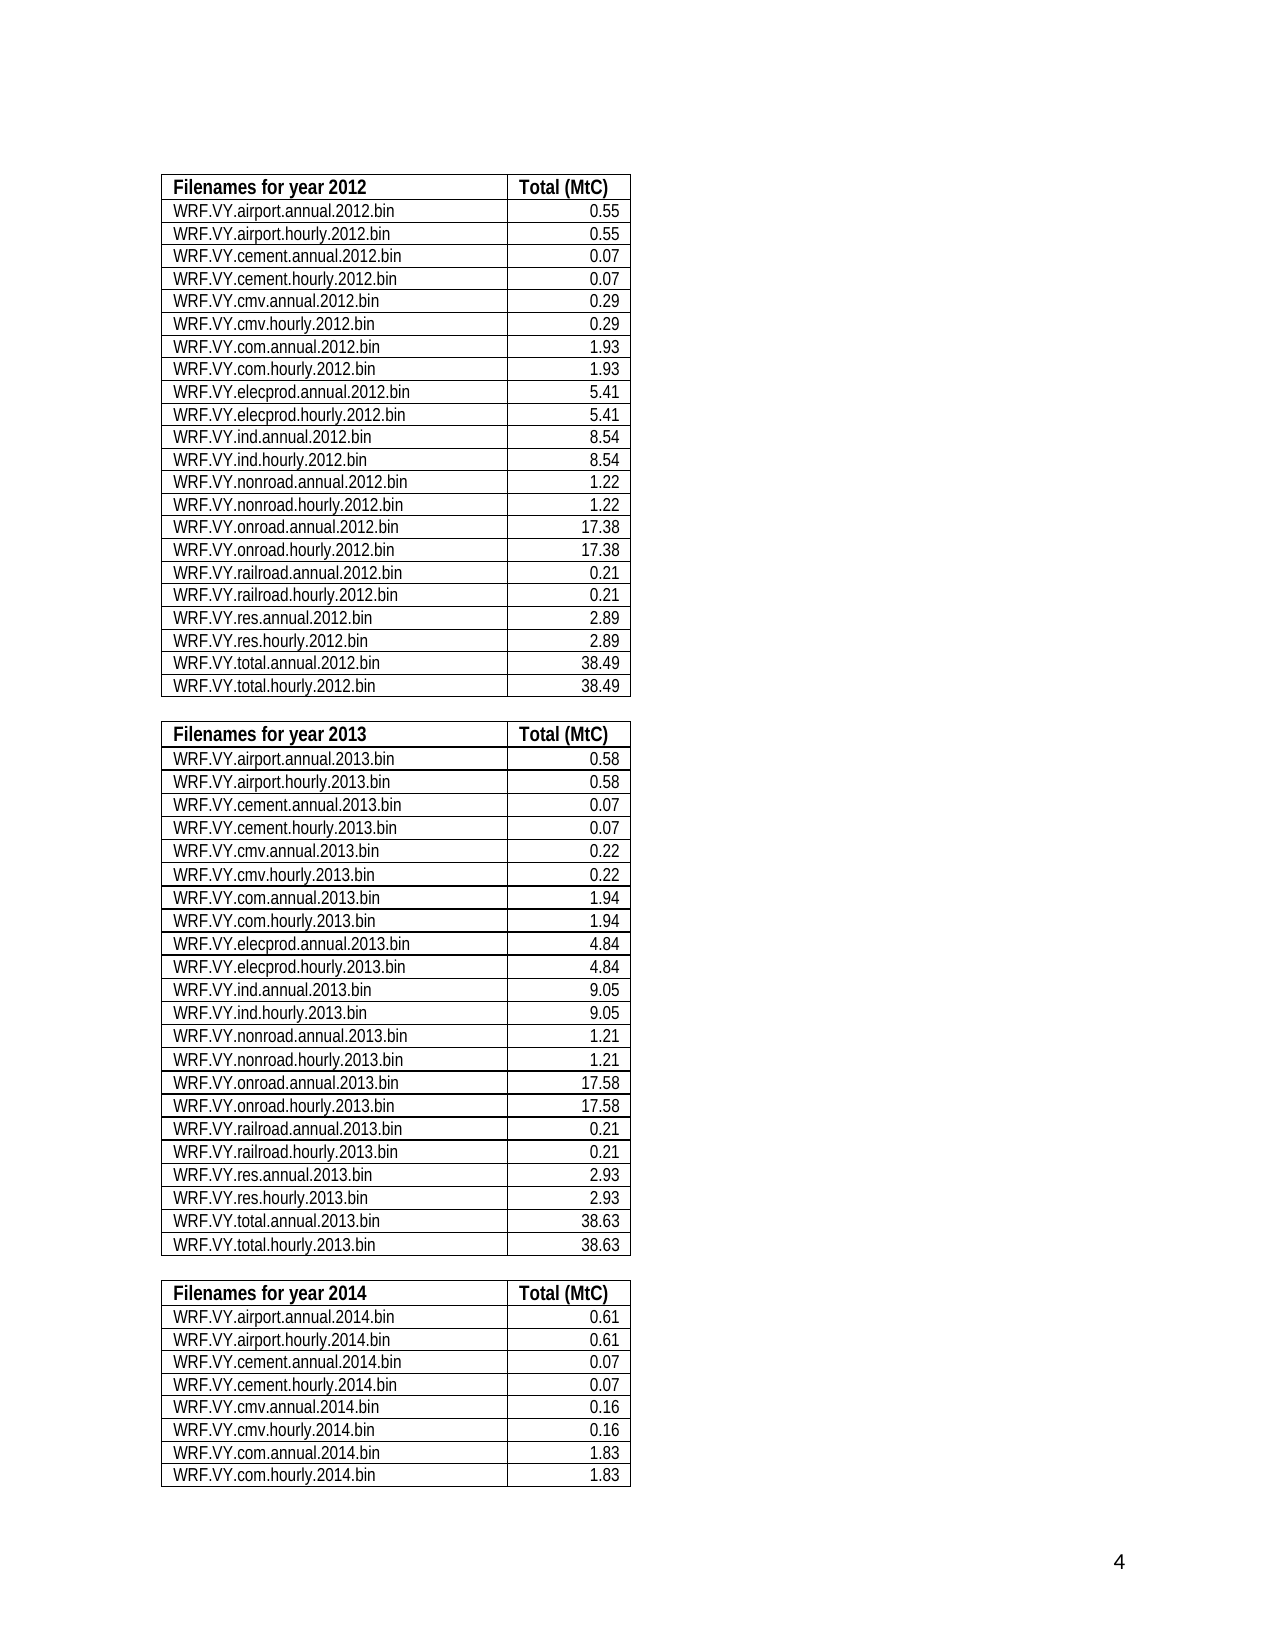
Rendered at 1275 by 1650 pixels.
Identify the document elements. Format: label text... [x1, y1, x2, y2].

table_cell WRF.VY.total.hourly.2012.bin [162, 675, 507, 696]
table_cell WRF.VY.cmv.annual.2012.bin [162, 290, 507, 312]
table_cell 38.49 [508, 675, 630, 696]
table_cell WRF.VY.cement.hourly.2012.bin [162, 268, 507, 289]
table_cell WRF.VY.com.annual.2012.bin [162, 336, 507, 357]
table_cell 0.58 [508, 771, 630, 792]
table_cell 1.93 [508, 336, 630, 357]
table_cell WRF.VY.cmv.hourly.2014.bin [162, 1419, 507, 1441]
table_cell 1.22 [508, 471, 630, 493]
table_cell WRF.VY.elecprod.hourly.2012.bin [162, 404, 507, 425]
table_cell 38.49 [508, 652, 630, 674]
table_cell WRF.VY.airport.annual.2014.bin [162, 1306, 507, 1328]
table_cell WRF.VY.total.hourly.2013.bin [162, 1233, 507, 1255]
table_header Filenames for year 2013 [162, 722, 507, 746]
table_cell WRF.VY.res.annual.2012.bin [162, 607, 507, 628]
table_cell WRF.VY.ind.hourly.2013.bin [162, 1002, 507, 1024]
table_cell 2.93 [508, 1187, 630, 1209]
table_cell 1.94 [508, 910, 630, 931]
table_cell 0.61 [508, 1329, 630, 1350]
table_cell 1.22 [508, 494, 630, 515]
table_cell 1.94 [508, 887, 630, 908]
table_cell WRF.VY.com.annual.2014.bin [162, 1442, 507, 1463]
table_cell 17.38 [508, 516, 630, 538]
table_cell WRF.VY.cmv.hourly.2012.bin [162, 313, 507, 334]
table_cell WRF.VY.onroad.hourly.2012.bin [162, 539, 507, 561]
table_cell WRF.VY.cmv.annual.2013.bin [162, 840, 507, 862]
table_cell WRF.VY.cmv.hourly.2013.bin [162, 863, 507, 885]
table_cell WRF.VY.com.hourly.2013.bin [162, 910, 507, 931]
table_cell 0.07 [508, 245, 630, 267]
table_header Filenames for year 2014 [162, 1281, 507, 1305]
table_cell 1.21 [508, 1025, 630, 1047]
table_cell WRF.VY.airport.hourly.2012.bin [162, 223, 507, 244]
table_cell WRF.VY.cement.hourly.2014.bin [162, 1374, 507, 1395]
table_cell WRF.VY.total.annual.2012.bin [162, 652, 507, 674]
table_cell 0.21 [508, 1118, 630, 1139]
table_cell 1.21 [508, 1048, 630, 1070]
table_cell 38.63 [508, 1233, 630, 1255]
table_cell 0.21 [508, 1141, 630, 1162]
table_cell 17.58 [508, 1072, 630, 1093]
table_cell 4.84 [508, 956, 630, 977]
table_cell WRF.VY.nonroad.hourly.2013.bin [162, 1048, 507, 1070]
table_cell WRF.VY.res.annual.2013.bin [162, 1164, 507, 1186]
table_cell WRF.VY.ind.hourly.2012.bin [162, 449, 507, 470]
table_cell WRF.VY.elecprod.annual.2012.bin [162, 381, 507, 402]
table_cell 5.41 [508, 381, 630, 402]
table_cell 1.83 [508, 1442, 630, 1463]
table_cell WRF.VY.com.hourly.2014.bin [162, 1464, 507, 1486]
table_cell WRF.VY.nonroad.annual.2013.bin [162, 1025, 507, 1047]
table_cell WRF.VY.railroad.hourly.2013.bin [162, 1141, 507, 1162]
table_cell WRF.VY.cement.hourly.2013.bin [162, 817, 507, 839]
table_cell 4.84 [508, 933, 630, 954]
table_cell WRF.VY.railroad.annual.2012.bin [162, 562, 507, 583]
table_cell WRF.VY.onroad.annual.2012.bin [162, 516, 507, 538]
table_cell 2.89 [508, 630, 630, 651]
table_cell WRF.VY.airport.annual.2013.bin [162, 748, 507, 769]
table_cell 0.22 [508, 863, 630, 885]
table_cell WRF.VY.res.hourly.2013.bin [162, 1187, 507, 1209]
table_cell 0.07 [508, 1374, 630, 1395]
table_cell 2.93 [508, 1164, 630, 1186]
table_cell 0.21 [508, 584, 630, 606]
table_header Total (MtC) [508, 722, 630, 746]
table_cell WRF.VY.onroad.annual.2013.bin [162, 1072, 507, 1093]
table_cell 0.22 [508, 840, 630, 862]
table_cell 8.54 [508, 449, 630, 470]
table_header Total (MtC) [508, 175, 630, 199]
table_header Filenames for year 2012 [162, 175, 507, 199]
table_cell 38.63 [508, 1210, 630, 1232]
table_cell WRF.VY.elecprod.hourly.2013.bin [162, 956, 507, 977]
table_cell WRF.VY.onroad.hourly.2013.bin [162, 1095, 507, 1116]
table_cell 1.83 [508, 1464, 630, 1486]
table_cell 0.07 [508, 794, 630, 816]
table_cell 8.54 [508, 426, 630, 448]
table_cell 9.05 [508, 1002, 630, 1024]
table_cell 0.07 [508, 268, 630, 289]
table_cell 0.07 [508, 817, 630, 839]
table_cell 0.29 [508, 313, 630, 334]
table_cell WRF.VY.ind.annual.2012.bin [162, 426, 507, 448]
table_cell WRF.VY.com.annual.2013.bin [162, 887, 507, 908]
table_cell WRF.VY.nonroad.annual.2012.bin [162, 471, 507, 493]
table_cell 0.21 [508, 562, 630, 583]
table_header Total (MtC) [508, 1281, 630, 1305]
table_cell 0.29 [508, 290, 630, 312]
table_cell WRF.VY.cement.annual.2012.bin [162, 245, 507, 267]
table_cell WRF.VY.airport.hourly.2014.bin [162, 1329, 507, 1350]
table_cell WRF.VY.com.hourly.2012.bin [162, 358, 507, 380]
table_cell 0.07 [508, 1351, 630, 1373]
table_cell 1.93 [508, 358, 630, 380]
table_cell WRF.VY.railroad.annual.2013.bin [162, 1118, 507, 1139]
table_cell 0.16 [508, 1396, 630, 1418]
table_cell WRF.VY.cement.annual.2014.bin [162, 1351, 507, 1373]
table_cell 2.89 [508, 607, 630, 628]
table_cell WRF.VY.nonroad.hourly.2012.bin [162, 494, 507, 515]
table_cell 0.55 [508, 200, 630, 222]
table_cell 0.55 [508, 223, 630, 244]
table_cell WRF.VY.railroad.hourly.2012.bin [162, 584, 507, 606]
table_cell WRF.VY.airport.annual.2012.bin [162, 200, 507, 222]
table_cell WRF.VY.elecprod.annual.2013.bin [162, 933, 507, 954]
table_cell 5.41 [508, 404, 630, 425]
table_cell WRF.VY.ind.annual.2013.bin [162, 979, 507, 1001]
table_cell WRF.VY.cement.annual.2013.bin [162, 794, 507, 816]
table_cell 0.61 [508, 1306, 630, 1328]
table_cell 17.58 [508, 1095, 630, 1116]
table_cell 9.05 [508, 979, 630, 1001]
table_cell 0.16 [508, 1419, 630, 1441]
table_cell WRF.VY.total.annual.2013.bin [162, 1210, 507, 1232]
table_cell WRF.VY.cmv.annual.2014.bin [162, 1396, 507, 1418]
table_cell 0.58 [508, 748, 630, 769]
table_cell WRF.VY.airport.hourly.2013.bin [162, 771, 507, 792]
table_cell 17.38 [508, 539, 630, 561]
table_cell WRF.VY.res.hourly.2012.bin [162, 630, 507, 651]
